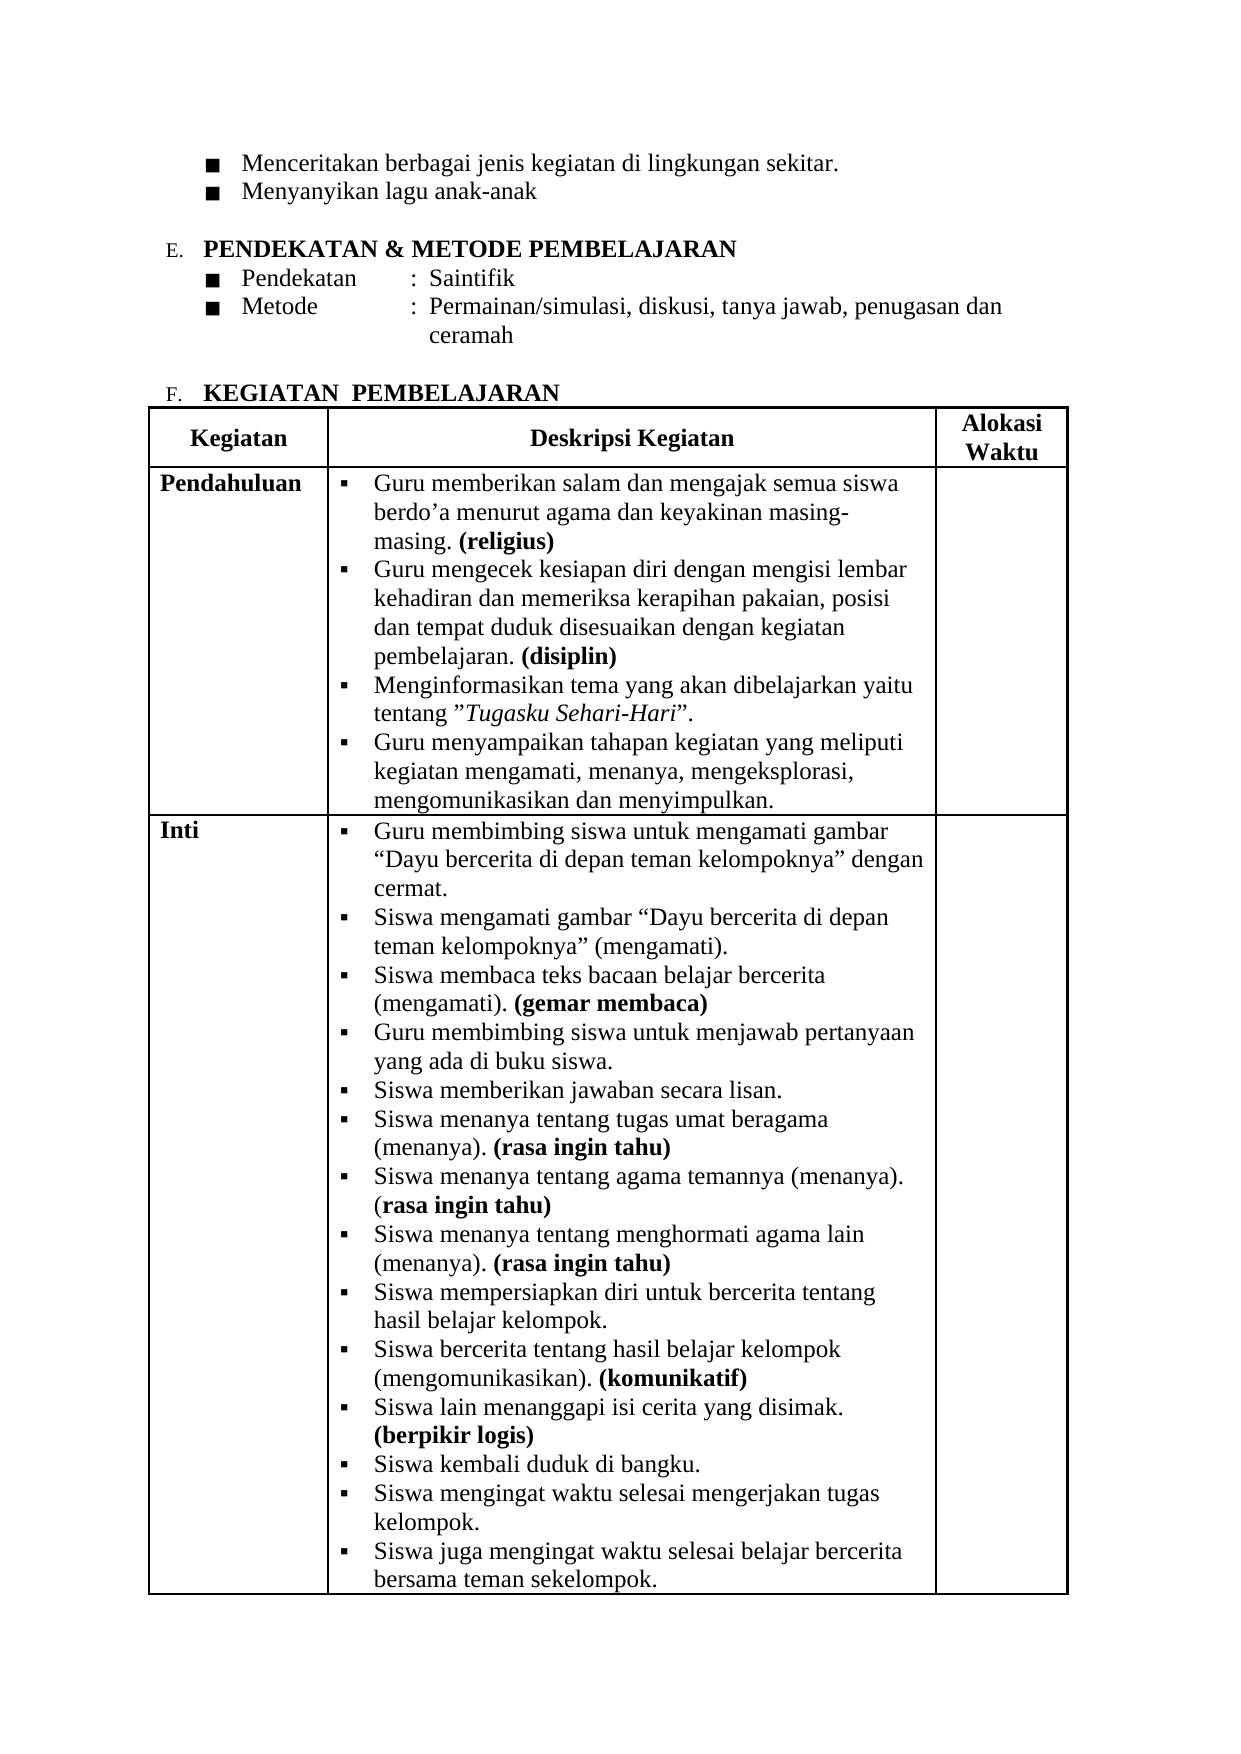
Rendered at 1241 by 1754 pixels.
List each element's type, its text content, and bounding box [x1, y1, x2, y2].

list KEGIATAN PEMBELAJARAN [166, 378, 1092, 406]
list Menceritakan berbagai jenis kegiatan di lingkungan sekitar. [204, 148, 1096, 176]
list PENDEKATAN & METODE PEMBELAJARAN [166, 234, 1092, 263]
list Metode : Permainan/simulasi, diskusi, tanya jawab, penugasan dan ceramah [204, 291, 1092, 349]
table_header Deskripsi Kegiatan [329, 409, 935, 466]
list Pendekatan : Saintifik [204, 263, 1092, 291]
table_cell Inti [150, 816, 327, 1593]
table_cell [329, 816, 935, 1593]
table_header Alokasi Waktu [937, 409, 1066, 466]
table_cell [937, 816, 1066, 1593]
table_cell Guru memberikan salam dan mengajak semua siswa berdo’a menurut agama dan keyakinan masing-masing. (religius) Guru mengecek kesiapan diri dengan mengisi lembar kehadiran dan memeriksa kerapihan pakaian, posisi dan tempat duduk disesuaikan dengan kegiatan pembelajaran. (disiplin) Menginformasikan tema yang akan dibelajarkan yaitu tentang ”Tugasku Sehari-Hari”. Guru menyampaikan tahapan kegiatan yang meliputi kegiatan mengamati, menanya, mengeksplorasi, mengomunikasikan dan menyimpulkan. [329, 468, 935, 813]
table_cell Pendahuluan [150, 468, 327, 813]
table_cell [937, 468, 1066, 813]
table_header Kegiatan [150, 409, 327, 466]
list Menyanyikan lagu anak-anak [204, 176, 1096, 205]
